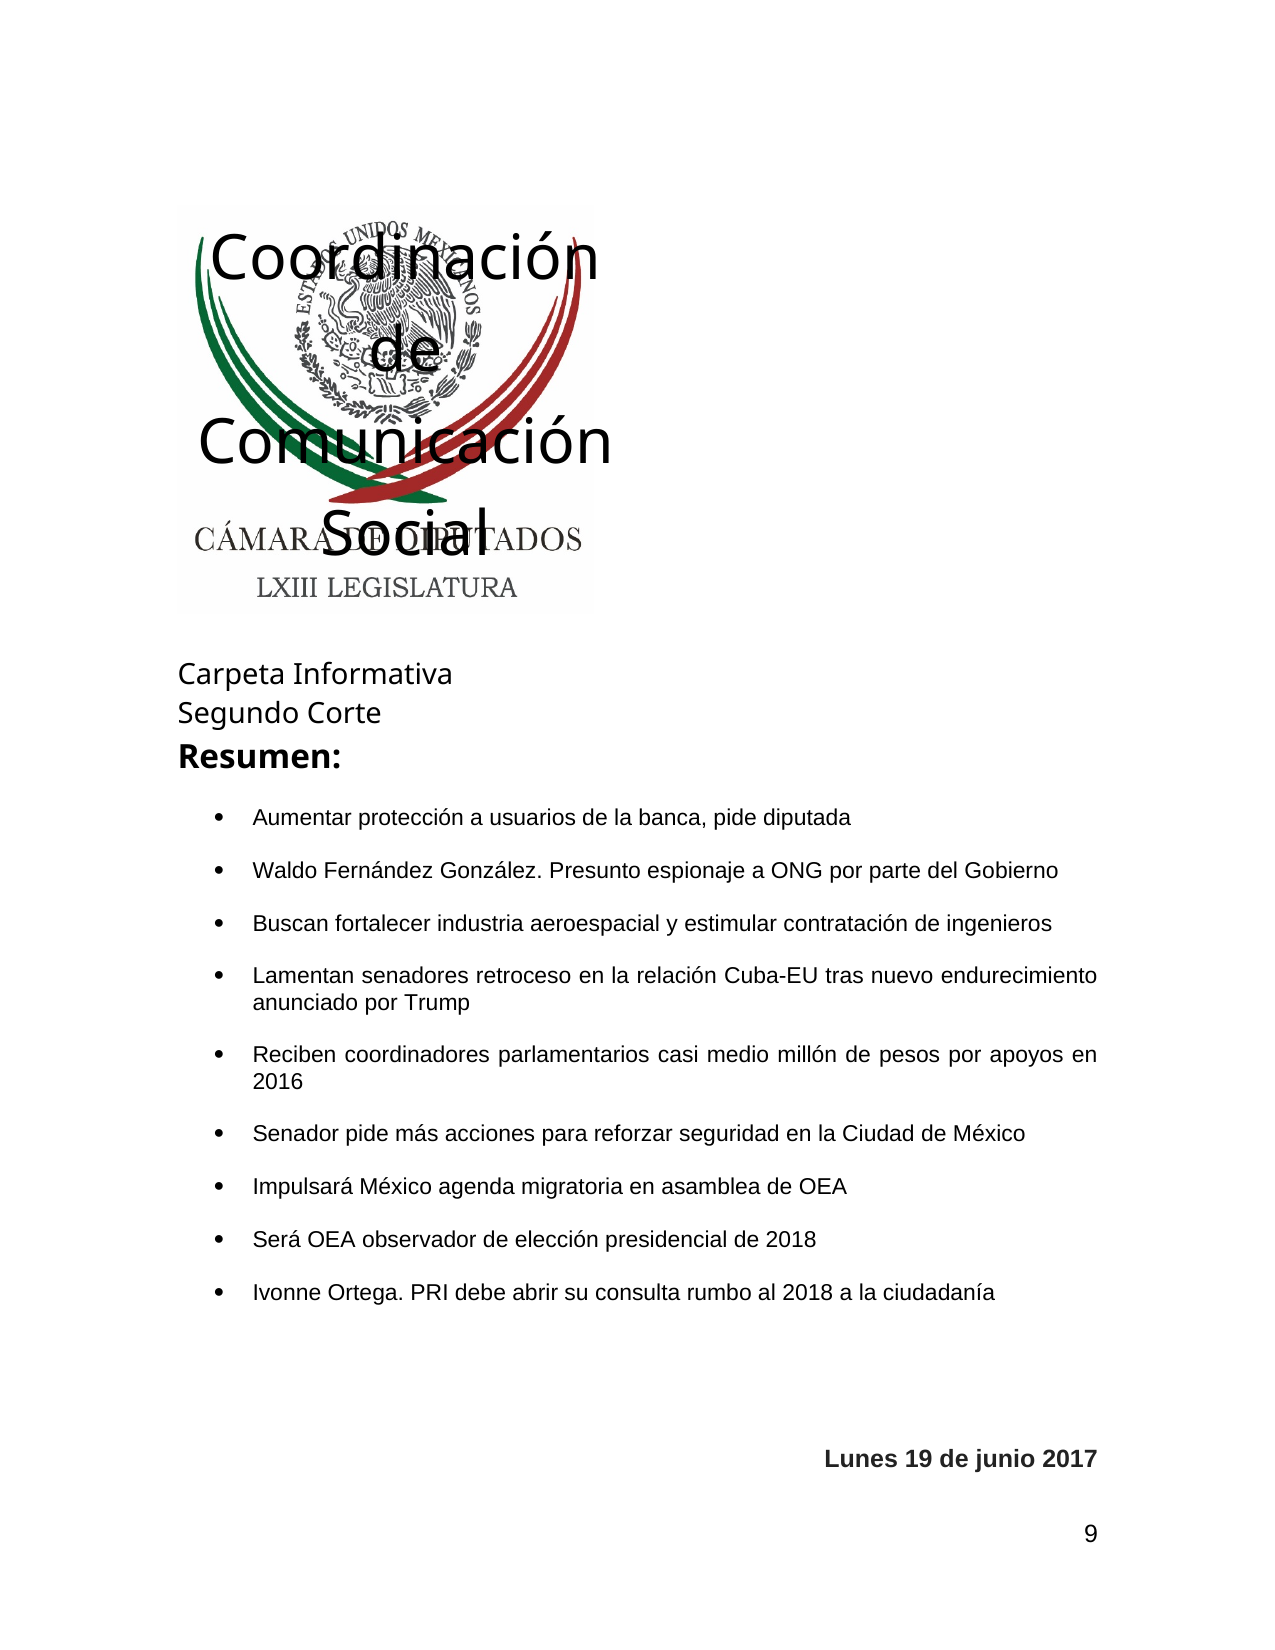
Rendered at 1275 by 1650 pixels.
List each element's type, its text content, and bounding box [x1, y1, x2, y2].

list Buscan fortalecer industria aeroespacial y estimular contratación de ingenieros [215, 909, 1098, 936]
list Aumentar protección a usuarios de la banca, pide diputada [215, 804, 1098, 831]
list Senador pide más acciones para reforzar seguridad en la Ciudad de México [215, 1120, 1098, 1147]
text Carpeta Informativa [177, 653, 1098, 693]
list Reciben coordinadores parlamentarios casi medio millón de pesos por apoyos en 2016 [215, 1041, 1098, 1094]
list Será OEA observador de elección presidencial de 2018 [215, 1226, 1098, 1252]
text Resumen: [177, 732, 1098, 778]
text Lunes 19 de junio 2017 [177, 1444, 1098, 1473]
list Impulsará México agenda migratoria en asamblea de OEA [215, 1173, 1098, 1199]
text Segundo Corte [177, 693, 1098, 732]
list Ivonne Ortega. PRI debe abrir su consulta rumbo al 2018 a la ciudadanía [215, 1278, 1098, 1305]
list Waldo Fernández González. Presunto espionaje a ONG por parte del Gobierno [215, 857, 1098, 883]
picture [177, 205, 595, 614]
list Lamentan senadores retroceso en la relación Cuba-EU tras nuevo endurecimiento anunciado por Trump [215, 962, 1098, 1015]
